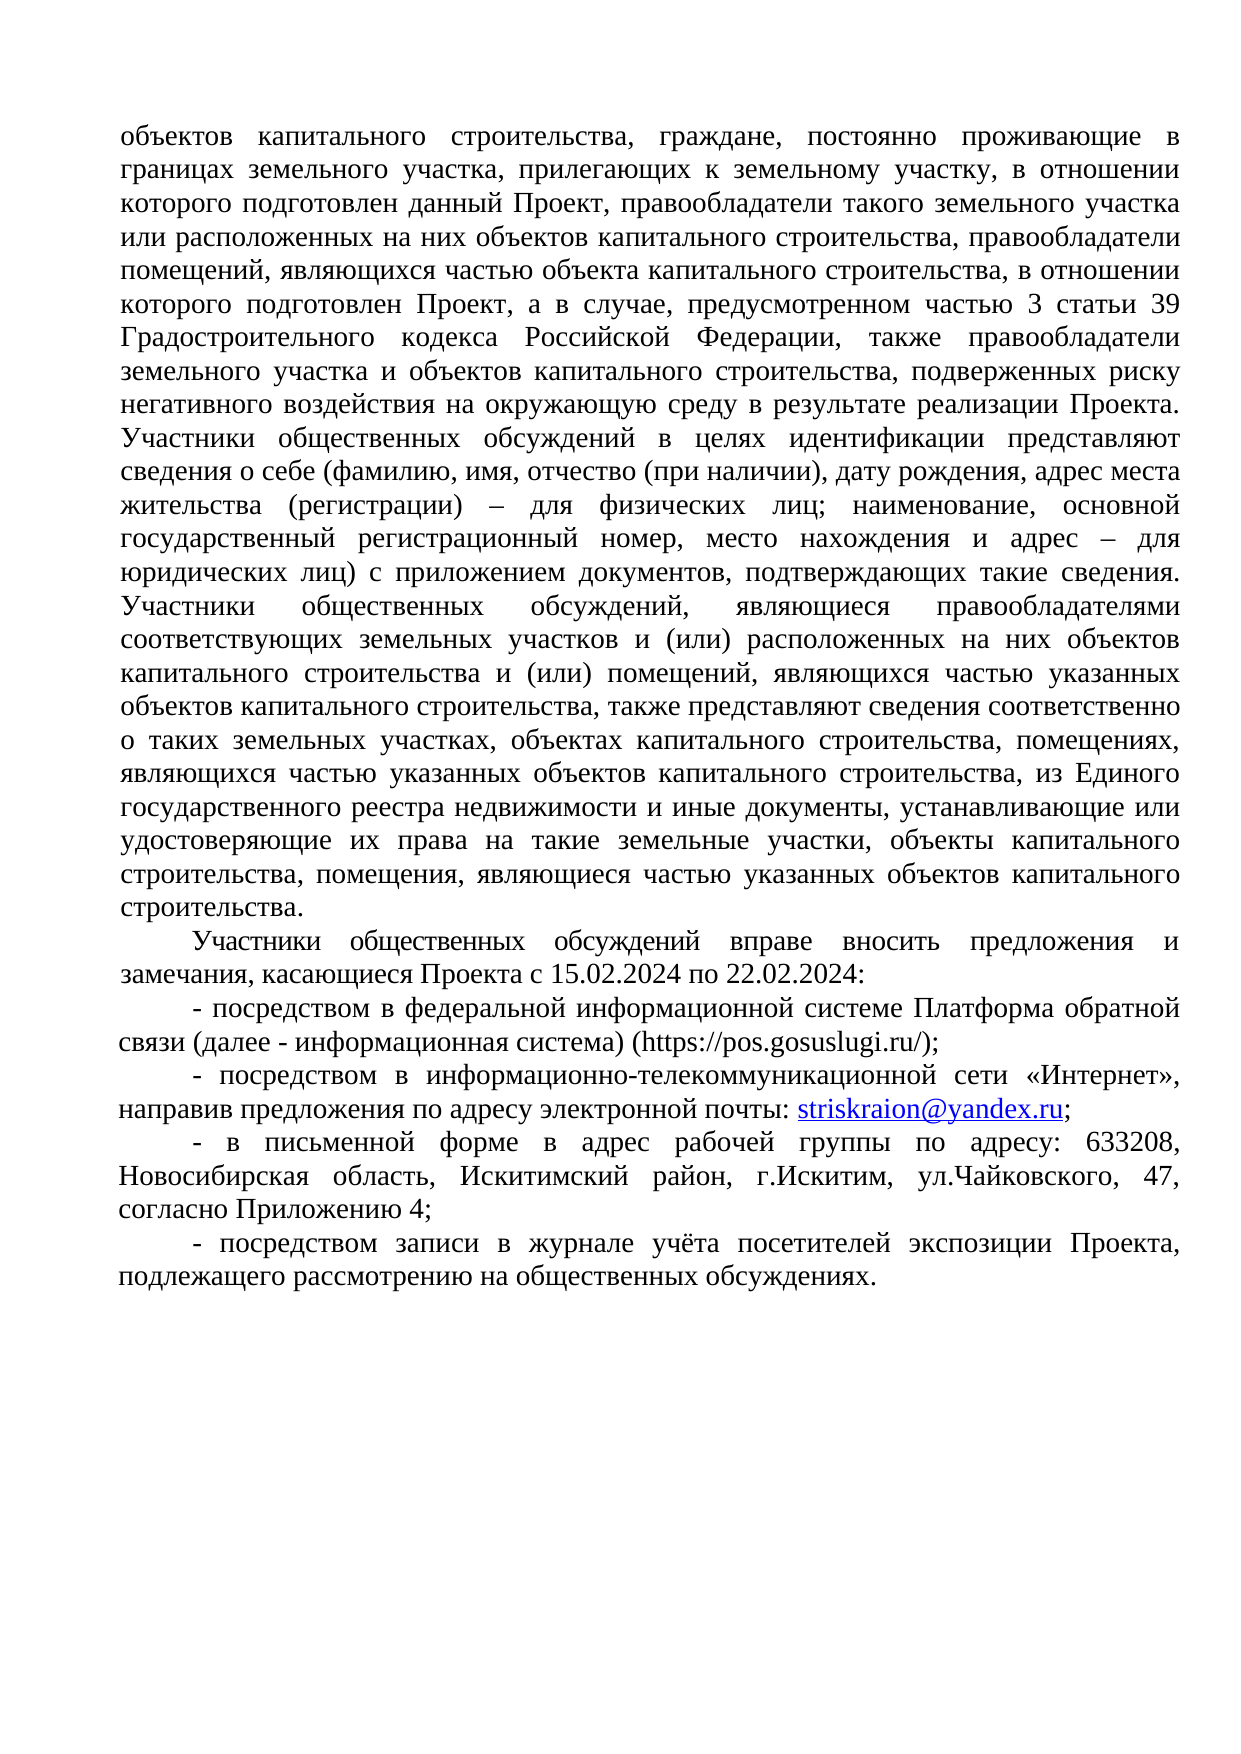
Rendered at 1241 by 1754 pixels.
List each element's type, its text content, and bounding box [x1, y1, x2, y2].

text - посредством в информационно-телекоммуникационной сети «Интернет», направив предложения по адресу электронной почты: striskraion@yandex.ru; [118, 1057, 1181, 1124]
text Участники общественных обсуждений вправе вносить предложения и замечания, касающиеся Проекта с 15.02.2024 по 22.02.2024: [120, 923, 1179, 990]
text - посредством записи в журнале учёта посетителей экспозиции Проекта, подлежащего рассмотрению на общественных обсуждениях. [118, 1225, 1181, 1292]
text - посредством в федеральной информационной системе Платформа обратной связи (далее - информационная система) (https://pos.gosuslugi.ru/); [118, 990, 1181, 1057]
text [120, 118, 1181, 923]
text - в письменной форме в адрес рабочей группы по адресу: 633208, Новосибирская область, Искитимский район, г.Искитим, ул.Чайковского, 47, согласно Приложению 4; [118, 1124, 1181, 1225]
